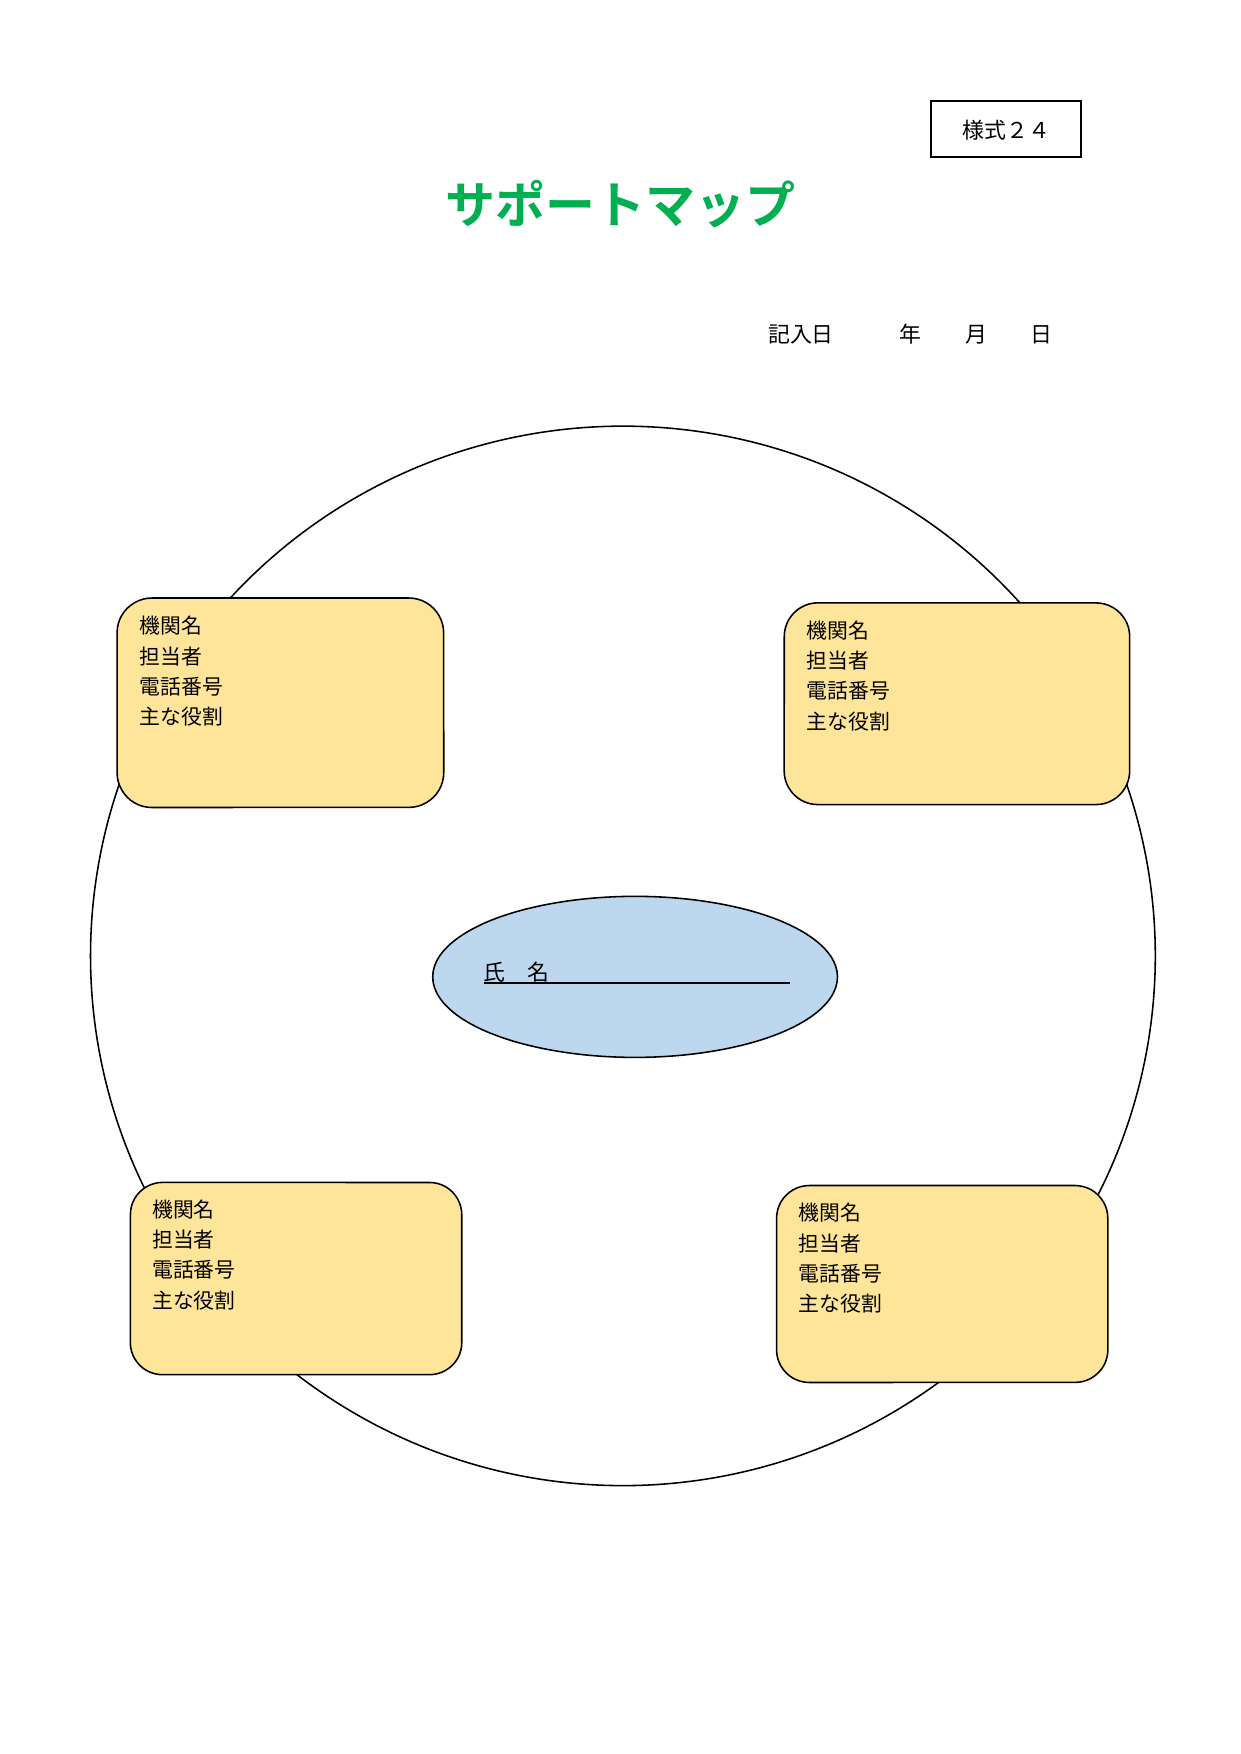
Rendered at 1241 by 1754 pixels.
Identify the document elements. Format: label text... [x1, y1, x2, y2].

text 氏 名 [177, 952, 1063, 989]
text サポートマップ [177, 164, 1063, 239]
text 記入日 年 月 日 [177, 314, 1063, 352]
